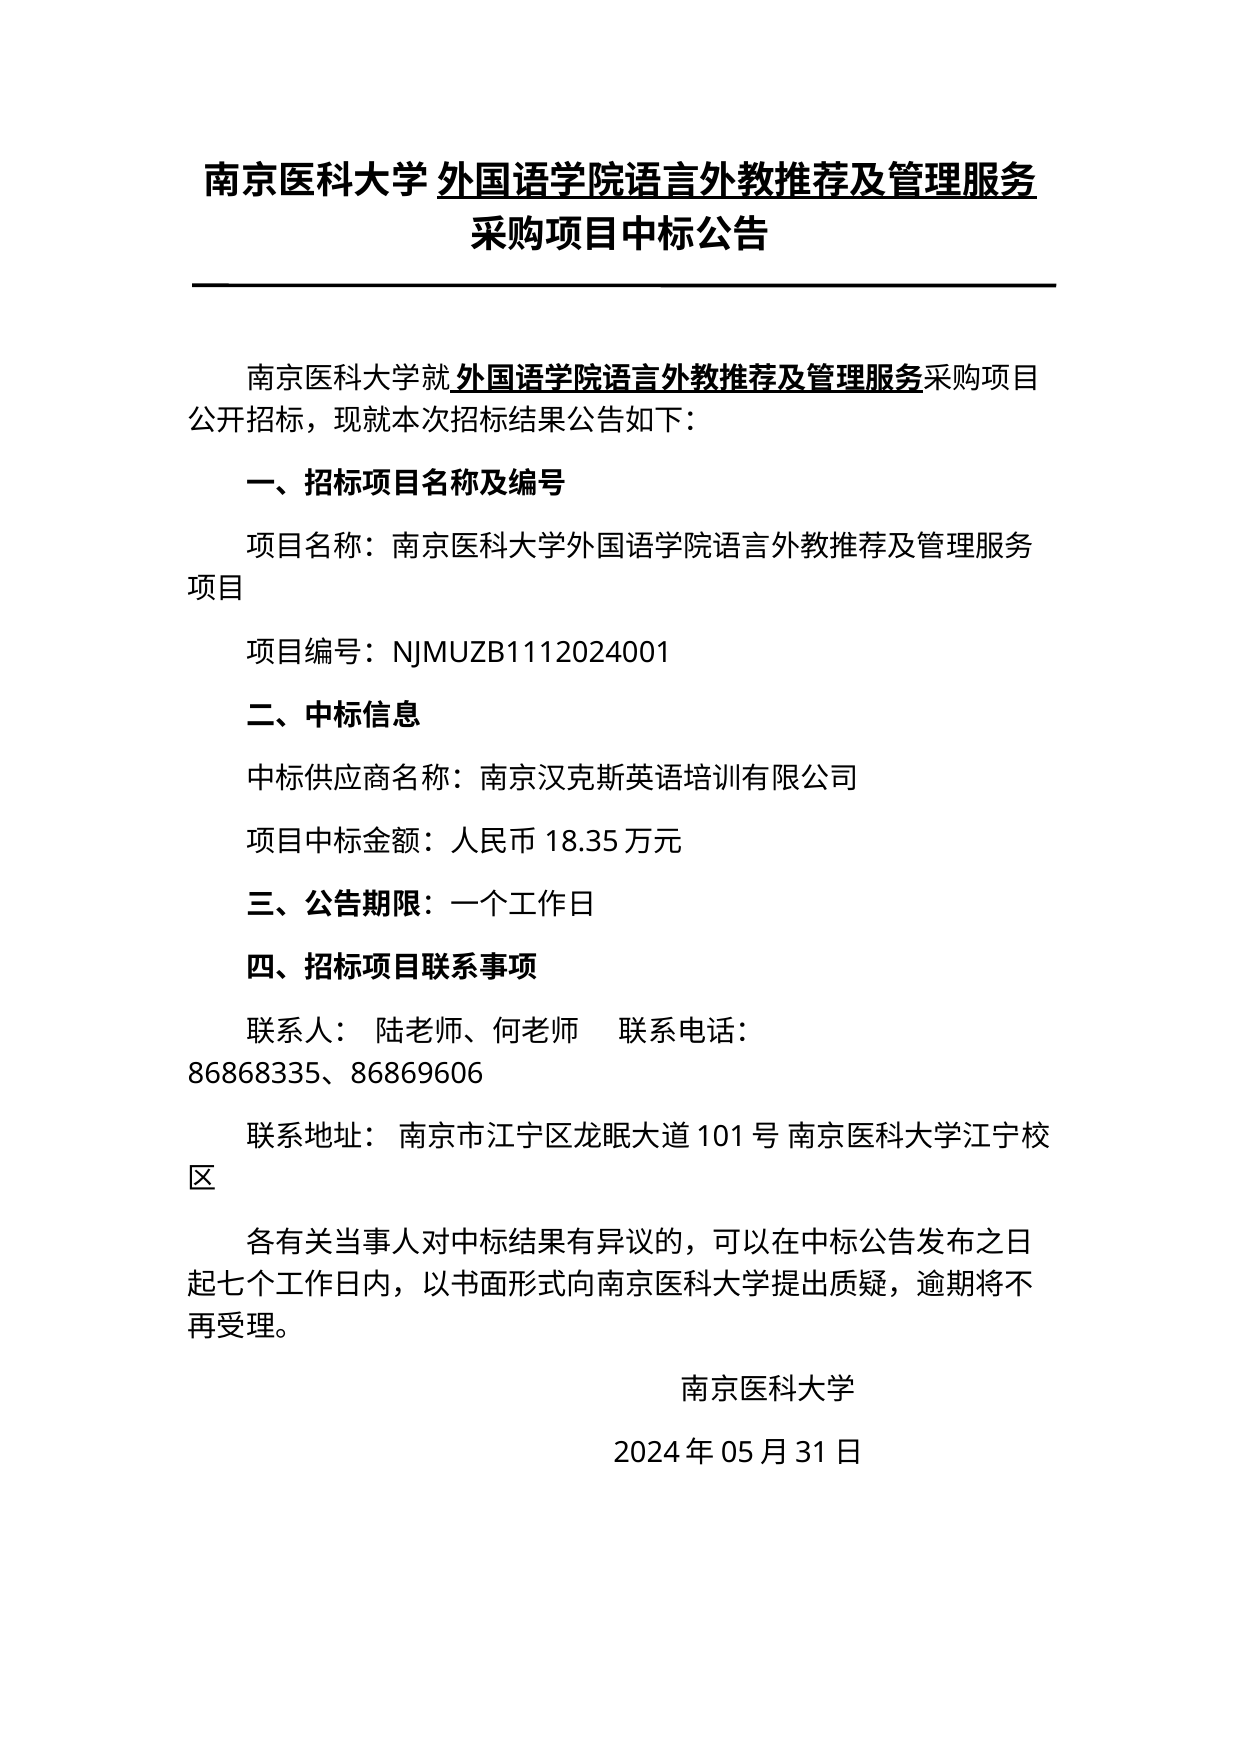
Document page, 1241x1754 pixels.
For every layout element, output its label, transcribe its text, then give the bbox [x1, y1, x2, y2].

text 项目名称：南京医科大学外国语学院语言外教推荐及管理服务项目 [187, 523, 1053, 607]
text 2024年05月31日 [187, 1429, 980, 1471]
text 三、公告期限：一个工作日 [187, 881, 1053, 923]
text 中标供应商名称：南京汉克斯英语培训有限公司 [187, 754, 1053, 797]
text 项目中标金额：人民币 18.35万元 [187, 818, 1053, 860]
text 联系地址： 南京市江宁区龙眠大道101号 南京医科大学江宁校区 [187, 1113, 1053, 1197]
text 各有关当事人对中标结果有异议的，可以在中标公告发布之日起七个工作日内，以书面形式向南京医科大学提出质疑，逾期将不再受理。 [187, 1218, 1053, 1345]
text 南京医科大学 [187, 1366, 994, 1408]
text 二、中标信息 [187, 691, 1053, 734]
text 南京医科大学 外国语学院语言外教推荐及管理服务采购项目中标公告 [187, 150, 1053, 258]
text 一、招标项目名称及编号 [187, 459, 1053, 502]
text 项目编号：NJMUZB1112024001 [187, 628, 1053, 671]
text 四、招标项目联系事项 [187, 944, 1053, 986]
text 南京医科大学就 外国语学院语言外教推荐及管理服务采购项目公开招标，现就本次招标结果公告如下： [187, 354, 1053, 439]
text 联系人： 陆老师、何老师 联系电话：86868335、86869606 [187, 1007, 1053, 1092]
